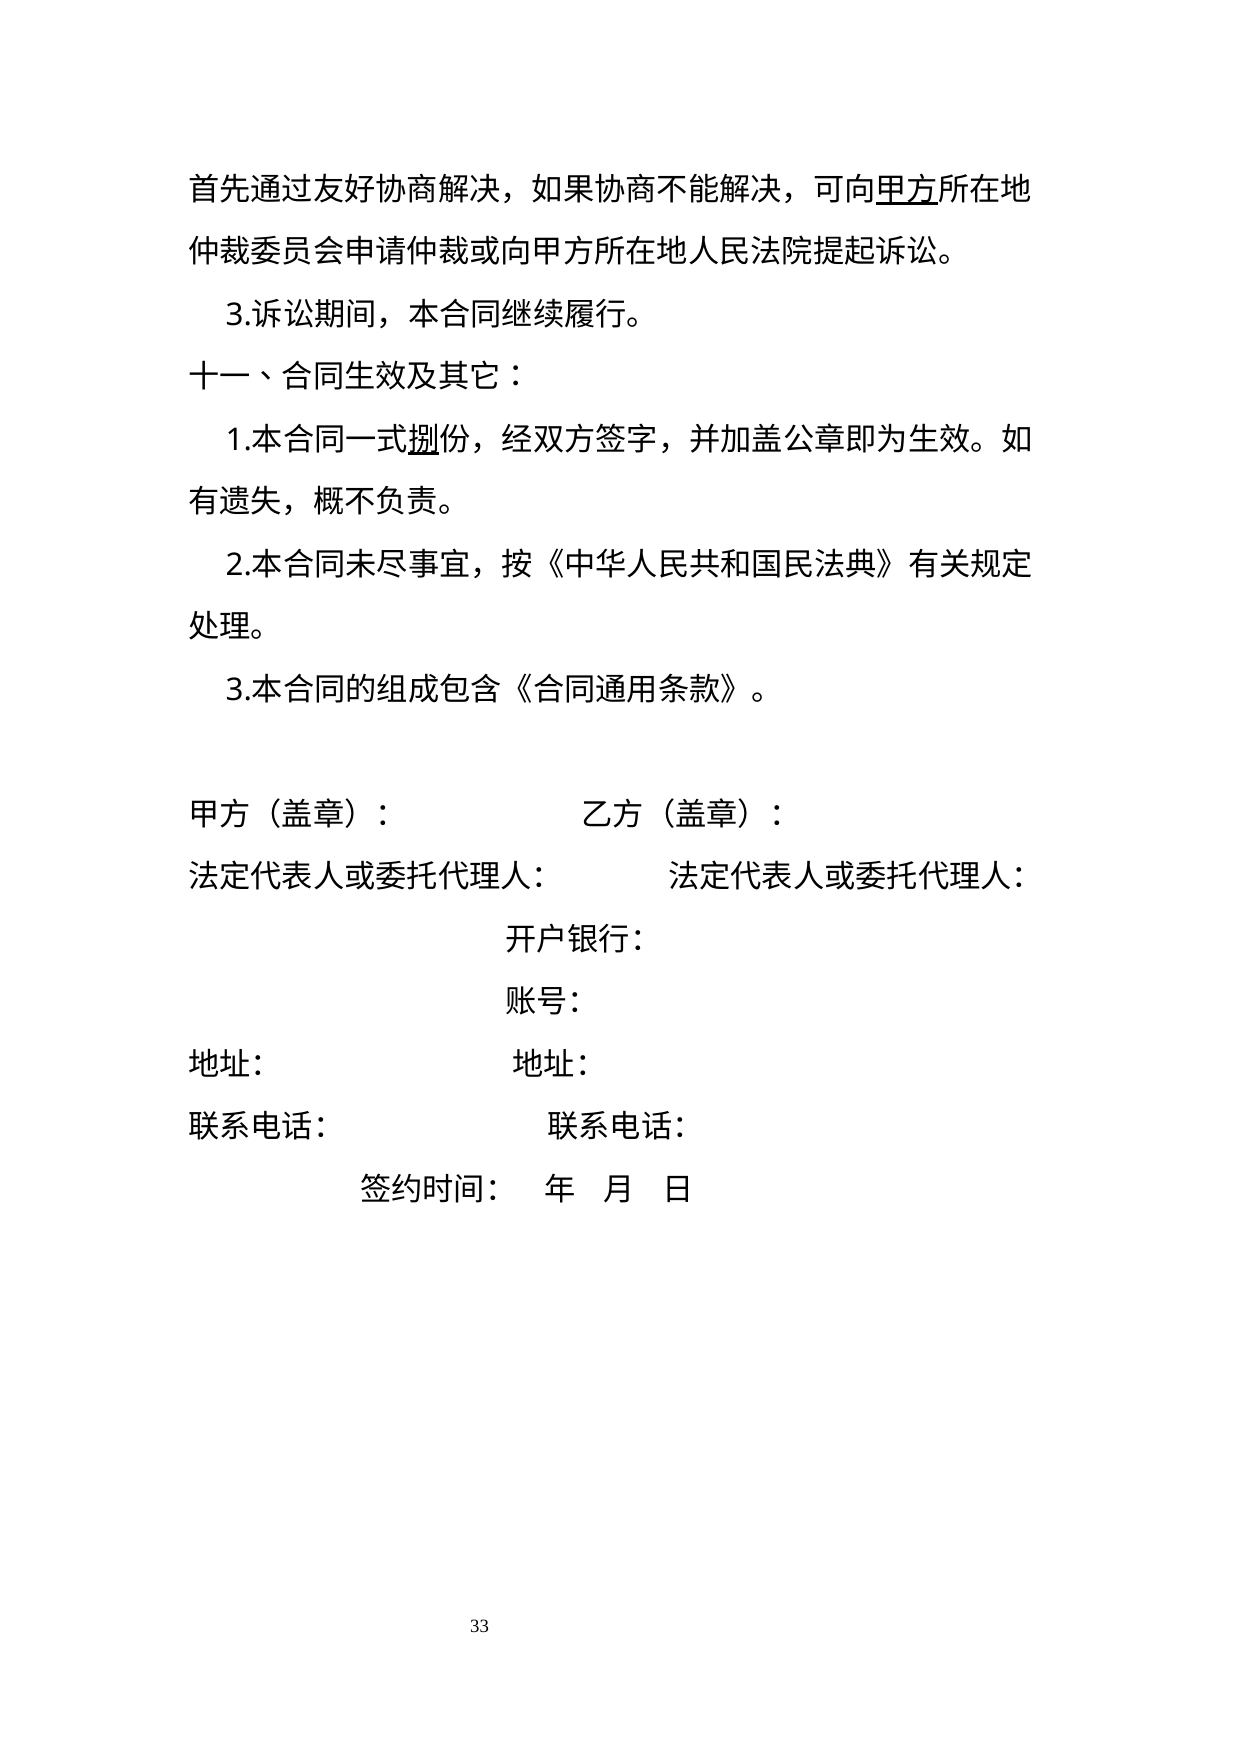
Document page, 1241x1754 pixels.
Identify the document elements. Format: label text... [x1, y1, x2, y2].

text 签约时间： 年 月 日 [188, 1150, 1052, 1212]
text 账号： [188, 962, 1052, 1025]
text 甲方（盖章）： 乙方（盖章）： [188, 775, 1052, 837]
text 3.本合同的组成包含《合同通用条款》。 [188, 650, 1052, 712]
text 1.本合同一式捌份，经双方签字，并加盖公章即为生效。如有遗失，概不负责。 [188, 400, 1052, 525]
text 联系电话： 联系电话： [188, 1087, 1052, 1150]
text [188, 150, 1052, 275]
text 开户银行： [188, 900, 1052, 962]
text 法定代表人或委托代理人： 法定代表人或委托代理人： [188, 837, 1052, 900]
text 十一、合同生效及其它： [188, 337, 1052, 400]
text 2.本合同未尽事宜，按《中华人民共和国民法典》有关规定处理。 [188, 525, 1052, 650]
text 3.诉讼期间，本合同继续履行。 [188, 275, 1052, 337]
text 地址： 地址： [188, 1025, 1052, 1087]
